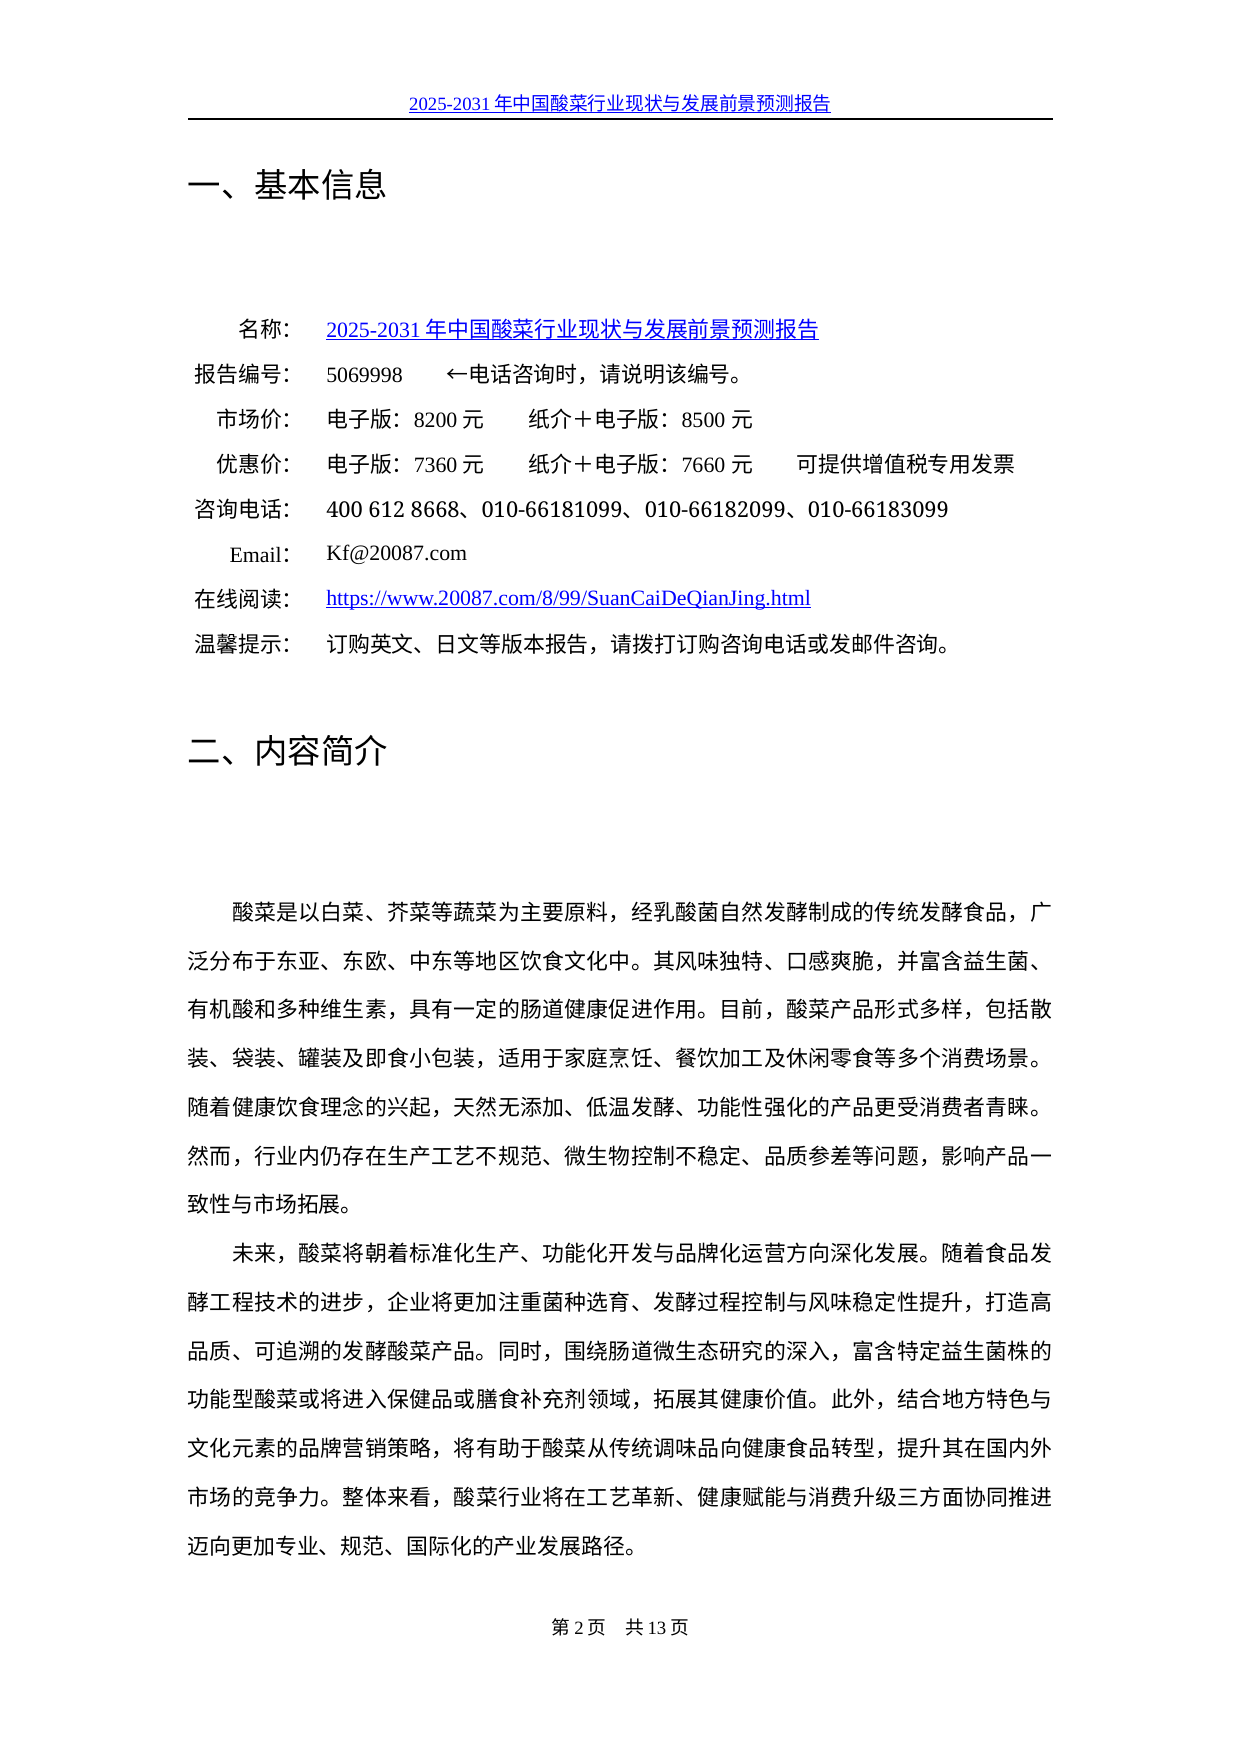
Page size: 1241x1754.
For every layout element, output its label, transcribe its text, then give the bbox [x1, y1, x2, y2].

table_cell 优惠价： [167, 447, 315, 492]
table_cell Kf@20087.com [315, 537, 1073, 582]
table_cell 400 612 8668、010-66181099、010-66182099、010-66183099 [315, 492, 1073, 537]
table_cell 咨询电话： [167, 492, 315, 537]
table_cell 5069998 ←电话咨询时，请说明该编号。 [315, 357, 1073, 402]
table_cell 市场价： [167, 402, 315, 447]
table_cell 温馨提示： [167, 627, 315, 672]
table_cell 报告编号： [167, 357, 315, 402]
table_header 名称： [167, 312, 315, 357]
table_header 2025-2031年中国酸菜行业现状与发展前景预测报告 [315, 312, 1073, 357]
title 二、内容简介 [187, 717, 1053, 782]
table_cell 电子版：7360 元 纸介＋电子版：7660 元 可提供增值税专用发票 [315, 447, 1073, 492]
table_cell [315, 582, 1073, 627]
title 一、基本信息 [187, 150, 1053, 215]
table_cell 在线阅读： [167, 582, 315, 627]
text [187, 894, 1053, 1561]
table_cell 订购英文、日文等版本报告，请拨打订购咨询电话或发邮件咨询。 [315, 627, 1073, 672]
table_cell 电子版：8200 元 纸介＋电子版：8500 元 [315, 402, 1073, 447]
table_cell Email： [167, 537, 315, 582]
